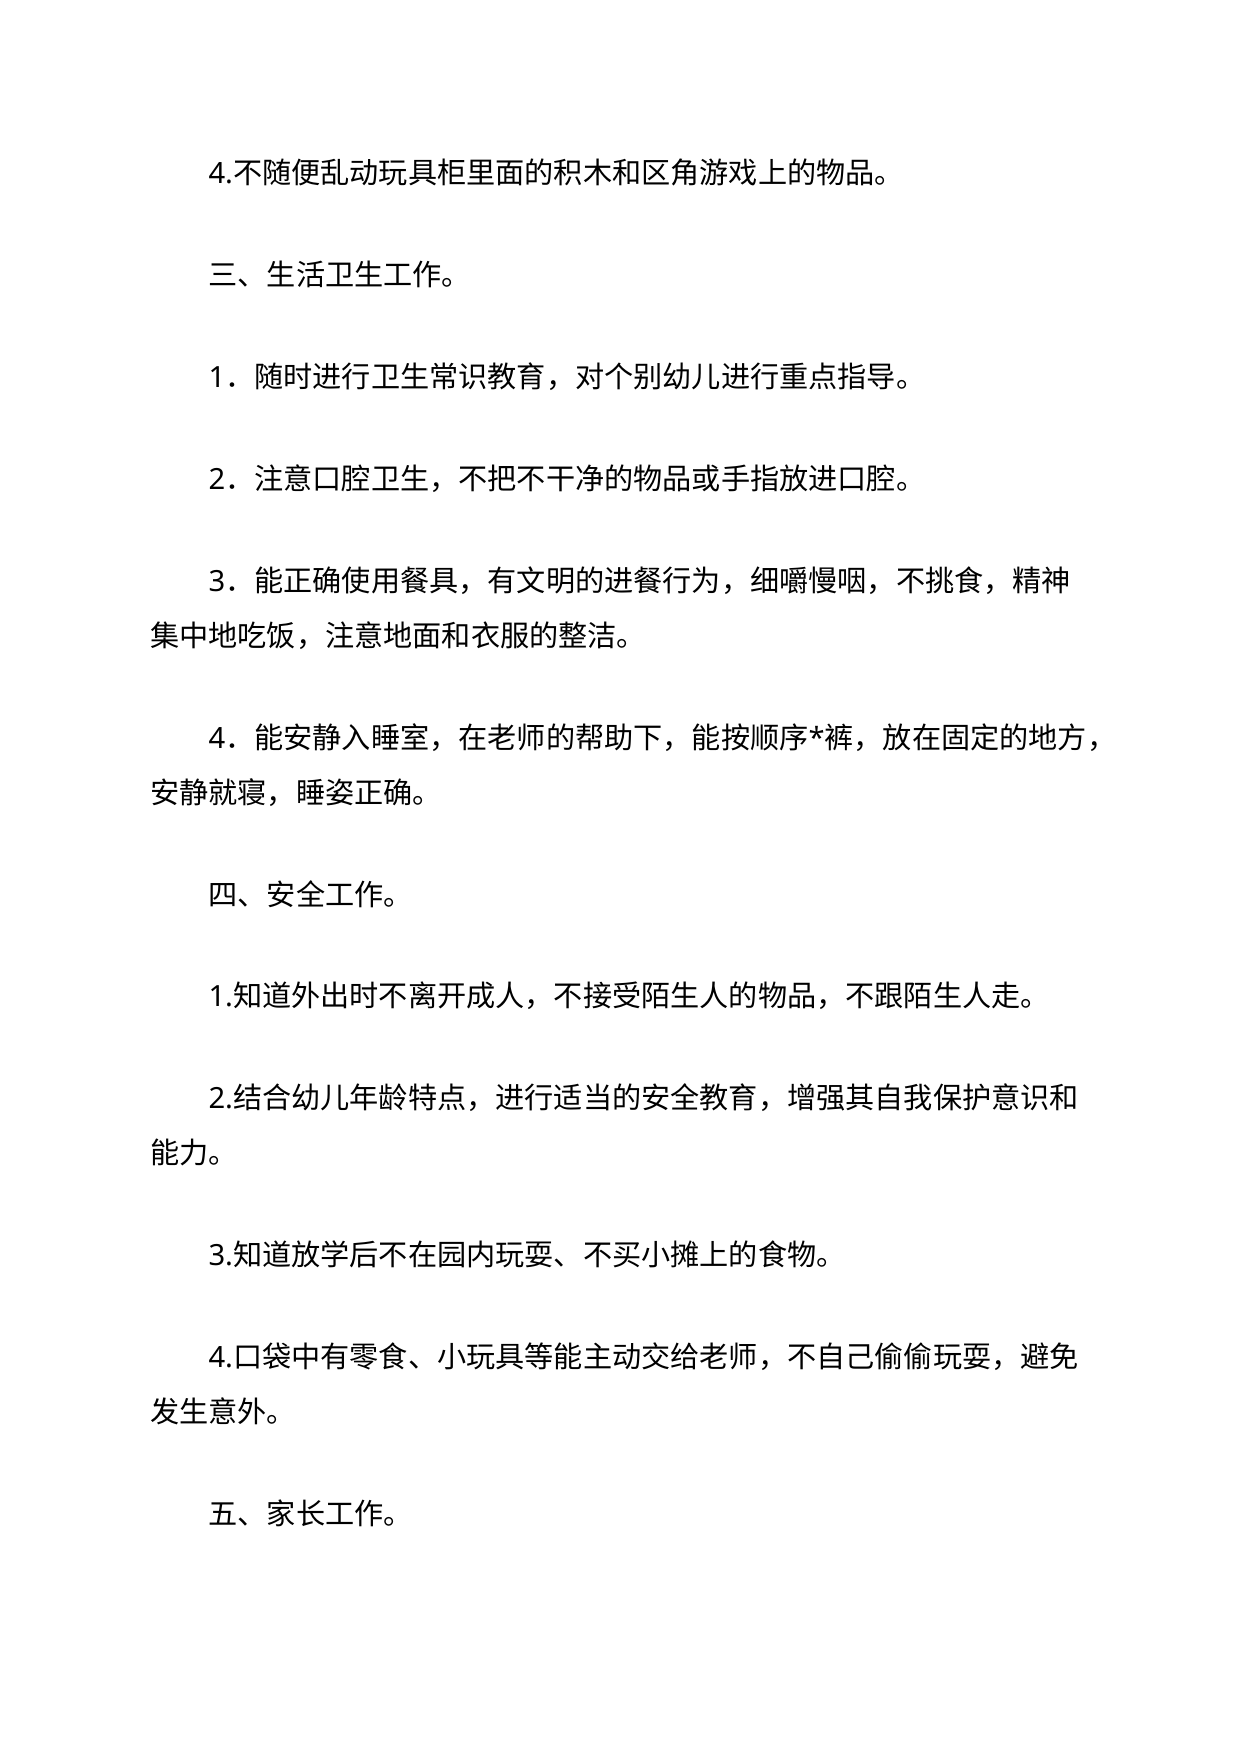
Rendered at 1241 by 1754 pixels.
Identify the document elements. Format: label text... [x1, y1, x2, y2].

text 五、家长工作。 [150, 1491, 1090, 1533]
text 三、生活卫生工作。 [150, 252, 1090, 294]
text 1．随时进行卫生常识教育，对个别幼儿进行重点指导。 [150, 354, 1090, 396]
text 3.知道放学后不在园内玩耍、不买小摊上的食物。 [150, 1232, 1090, 1274]
text 2.结合幼儿年龄特点，进行适当的安全教育，增强其自我保护意识和能力。 [150, 1075, 1090, 1172]
text 4．能安静入睡室，在老师的帮助下，能按顺序*裤，放在固定的地方，安静就寝，睡姿正确。 [150, 714, 1090, 812]
text 1.知道外出时不离开成人，不接受陌生人的物品，不跟陌生人走。 [150, 973, 1090, 1015]
text 4.不随便乱动玩具柜里面的积木和区角游戏上的物品。 [150, 150, 1090, 192]
text 3．能正确使用餐具，有文明的进餐行为，细嚼慢咽，不挑食，精神集中地吃饭，注意地面和衣服的整洁。 [150, 558, 1090, 655]
text 四、安全工作。 [150, 871, 1090, 913]
text 4.口袋中有零食、小玩具等能主动交给老师，不自己偷偷玩耍，避免发生意外。 [150, 1334, 1090, 1431]
text 2．注意口腔卫生，不把不干净的物品或手指放进口腔。 [150, 456, 1090, 498]
